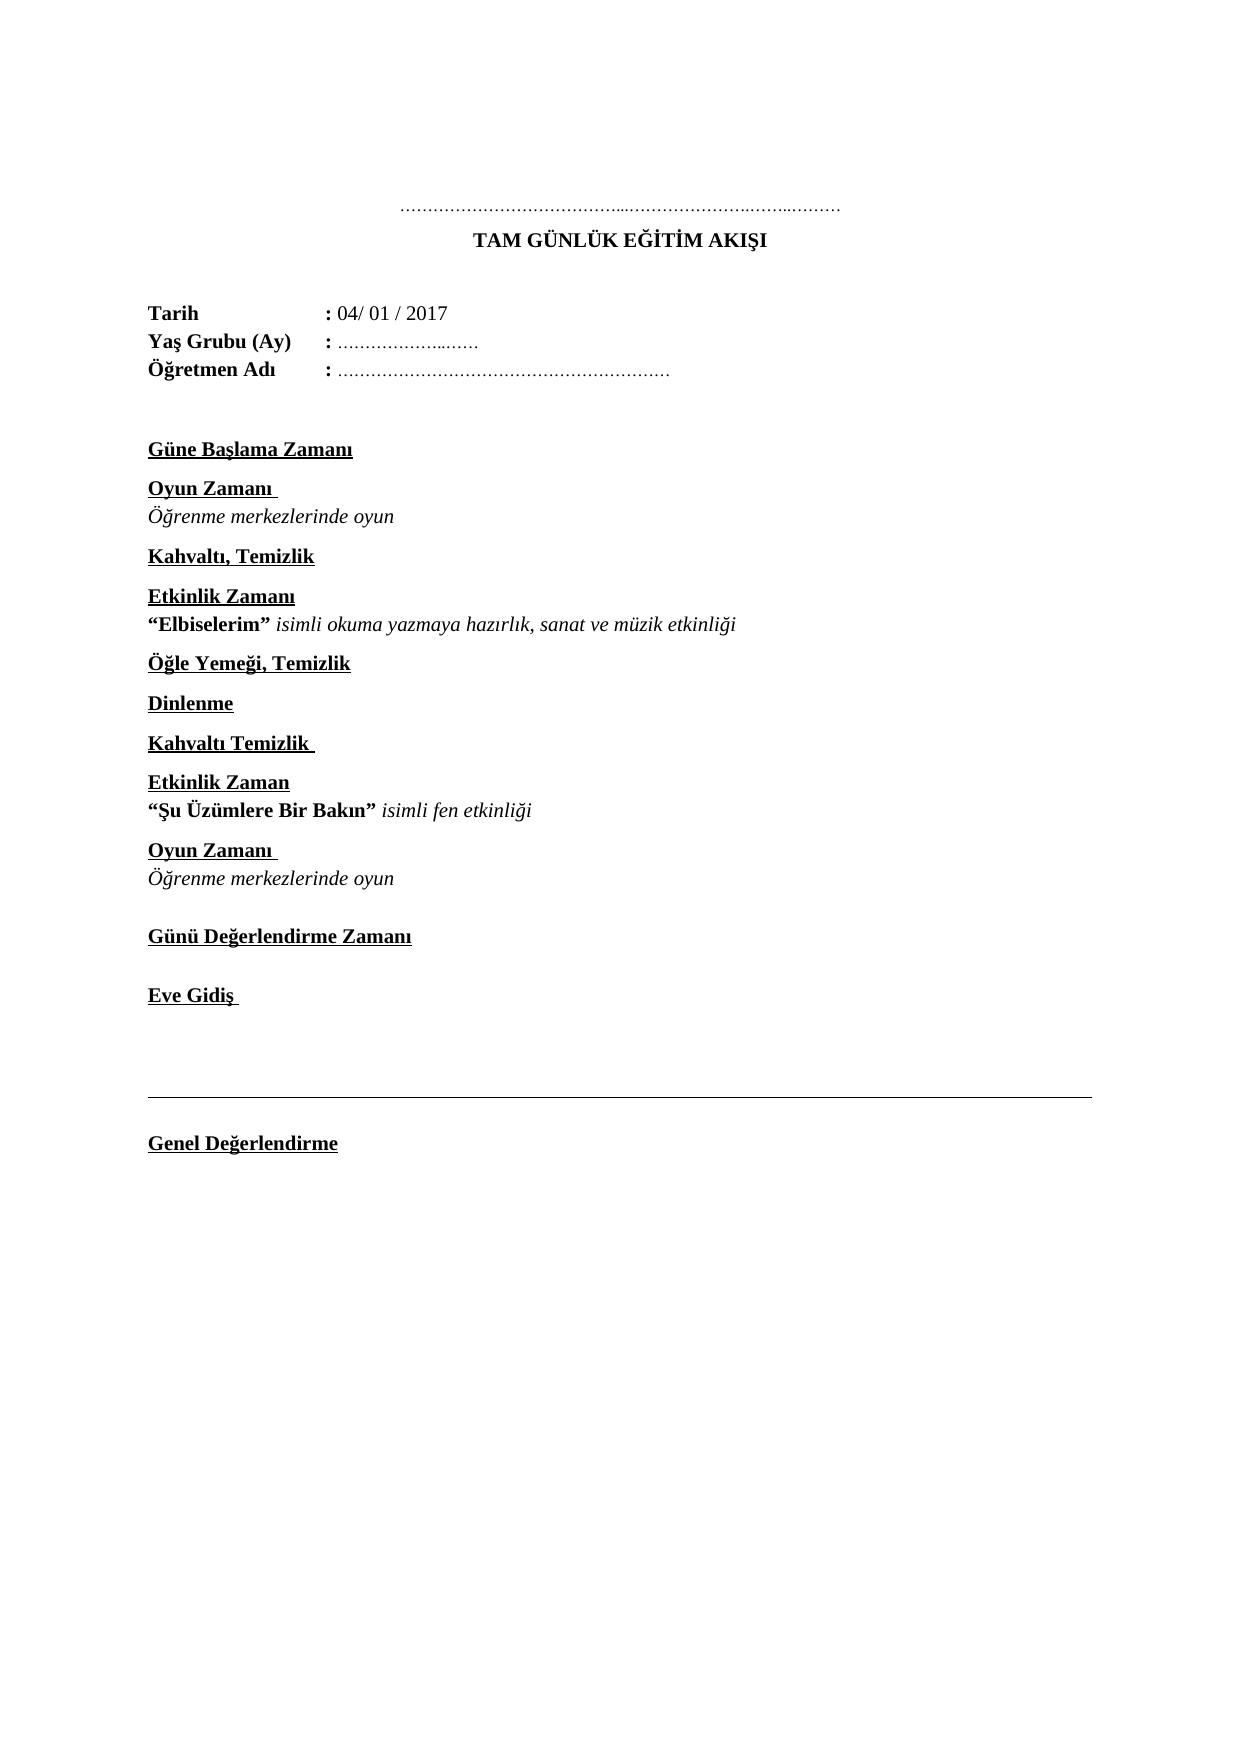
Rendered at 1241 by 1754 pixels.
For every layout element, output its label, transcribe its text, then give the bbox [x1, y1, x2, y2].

text Dinlenme [148, 679, 1092, 715]
text Eve Gidiş [148, 982, 1092, 1007]
text TAM GÜNLÜK EĞİTİM AKIŞI [148, 228, 1092, 252]
text “Şu Üzümlere Bir Bakın” isimli fen etkinliği [148, 798, 1092, 822]
text Etkinlik Zamanı [148, 572, 1092, 608]
text Tarih : 04/ 01 / 2017 [148, 301, 1092, 325]
text Oyun Zamanı [148, 465, 1092, 500]
text Kahvaltı, Temizlik [148, 533, 1092, 568]
text Yaş Grubu (Ay) : ………………..…… [148, 329, 1092, 353]
text Öğrenme merkezlerinde oyun [148, 504, 1092, 528]
text Öğretmen Adı : …………………………………………………… [148, 357, 1092, 381]
text Günü Değerlendirme Zamanı [148, 923, 1092, 948]
text Kahvaltı Temizlik [148, 719, 1092, 754]
text Oyun Zamanı [148, 827, 1092, 862]
text Öğle Yemeği, Temizlik [148, 640, 1092, 675]
text Etkinlik Zaman [148, 759, 1092, 794]
text “Elbiselerim” isimli okuma yazmaya hazırlık, sanat ve müzik etkinliği [148, 612, 1092, 636]
text …………………………………...………………….……..……… [148, 196, 1092, 215]
text Öğrenme merkezlerinde oyun [148, 866, 1092, 890]
text Güne Başlama Zamanı [148, 425, 1092, 461]
text Genel Değerlendirme [148, 1131, 1092, 1155]
